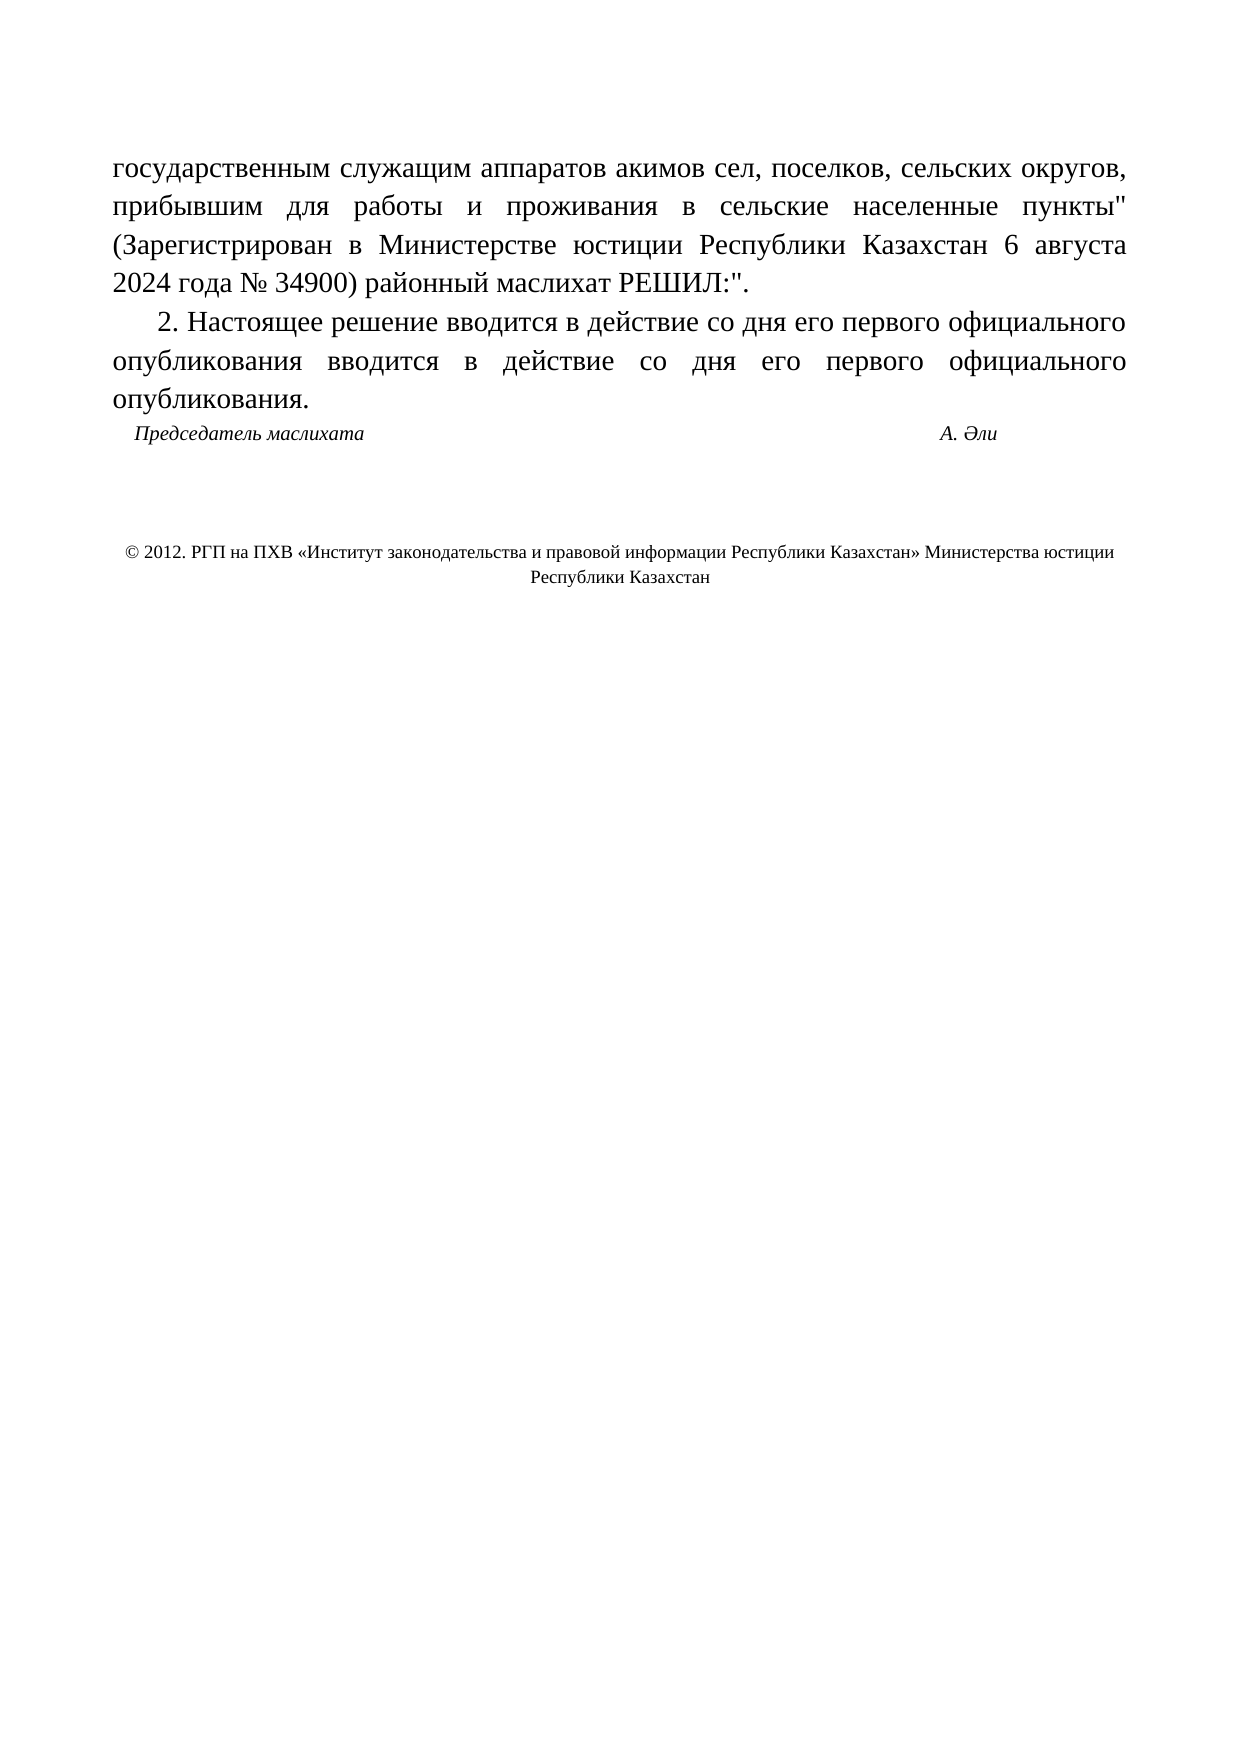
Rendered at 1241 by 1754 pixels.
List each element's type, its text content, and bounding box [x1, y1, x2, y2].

text 2. Настоящее решение вводится в действие со дня его первого официального опубликования вводится в действие со дня его первого официального опубликования. [112, 304, 1128, 415]
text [112, 150, 1128, 299]
text © 2012. РГП на ПХВ «Институт законодательства и правовой информации Республики Казахстан» Министерства юстиции Республики Казахстан [112, 541, 1128, 588]
table_header Председатель маслихата [101, 420, 939, 451]
table_header А. Әли [939, 420, 1240, 451]
